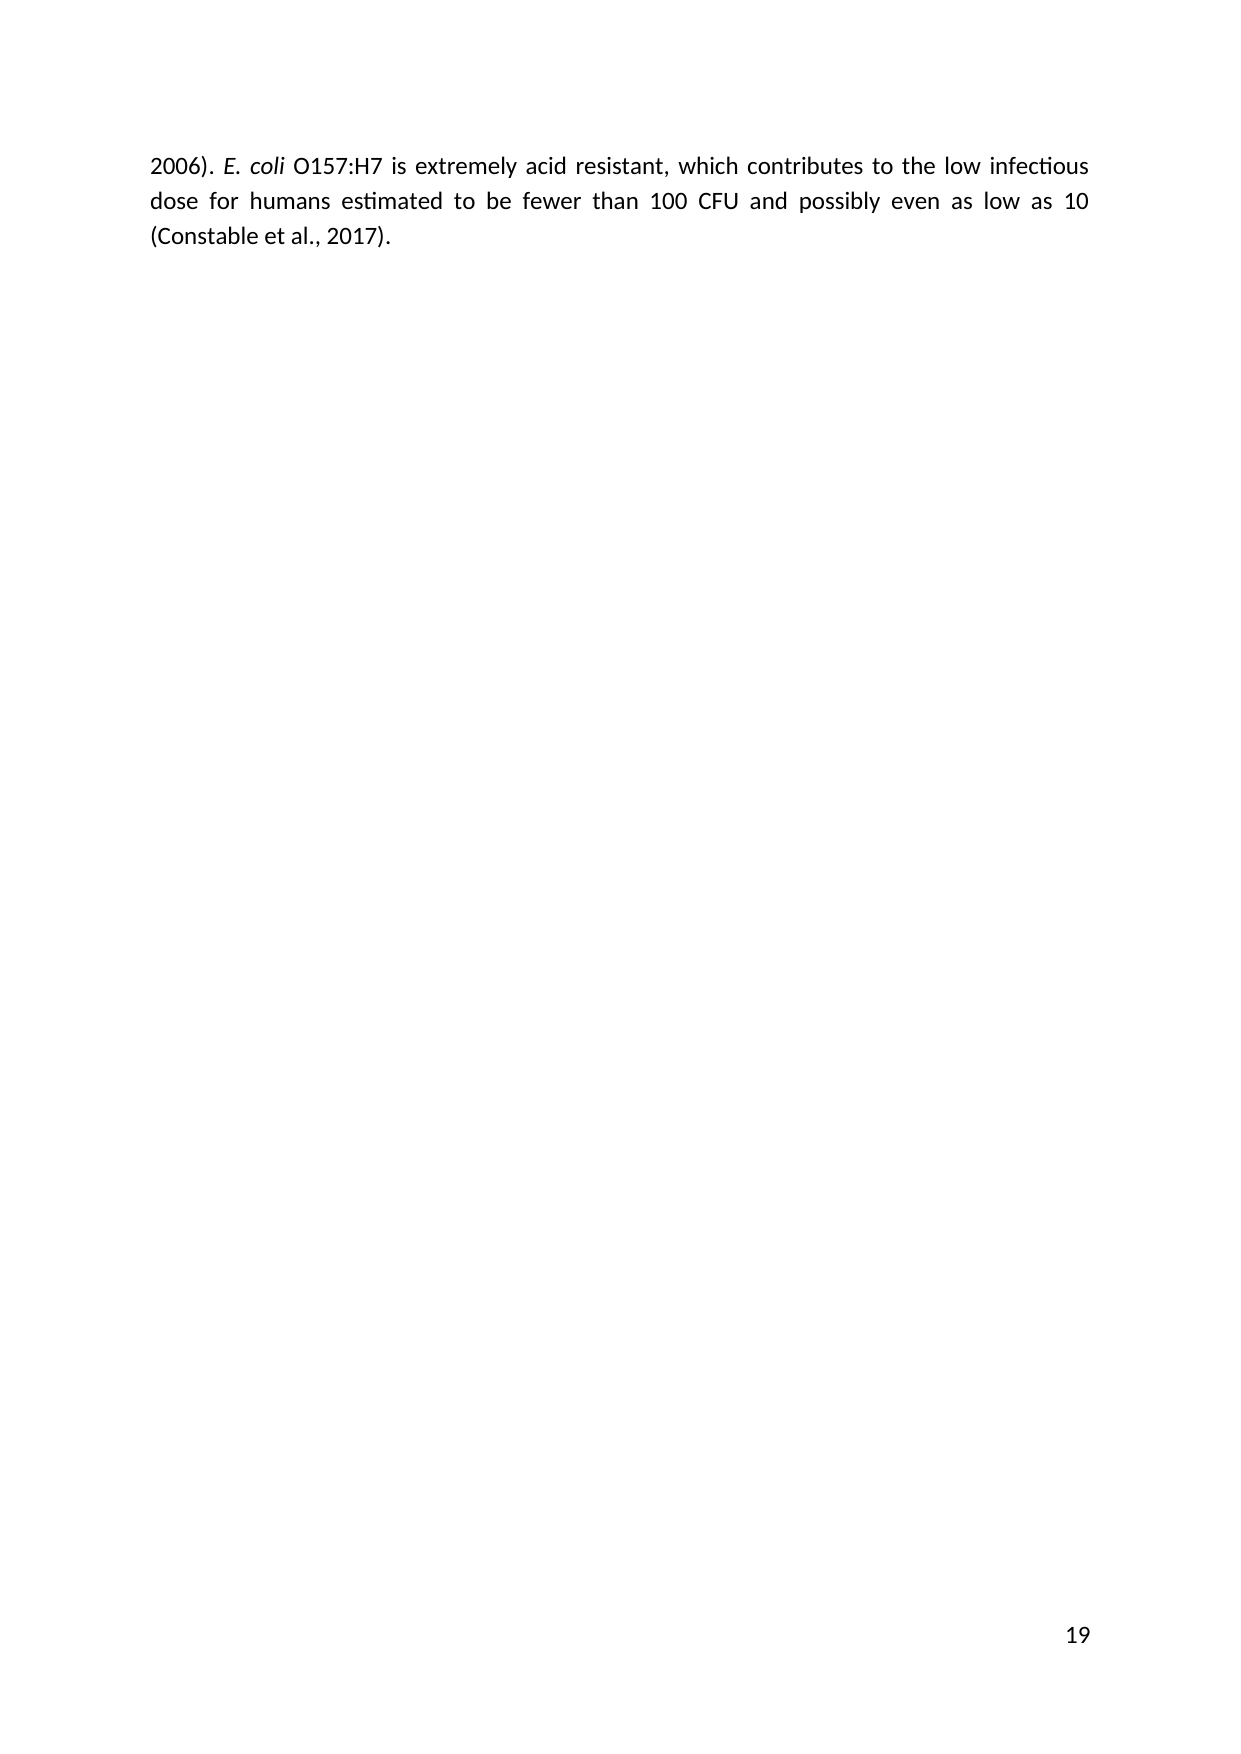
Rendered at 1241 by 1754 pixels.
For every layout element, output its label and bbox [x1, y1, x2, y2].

text [150, 150, 1090, 251]
